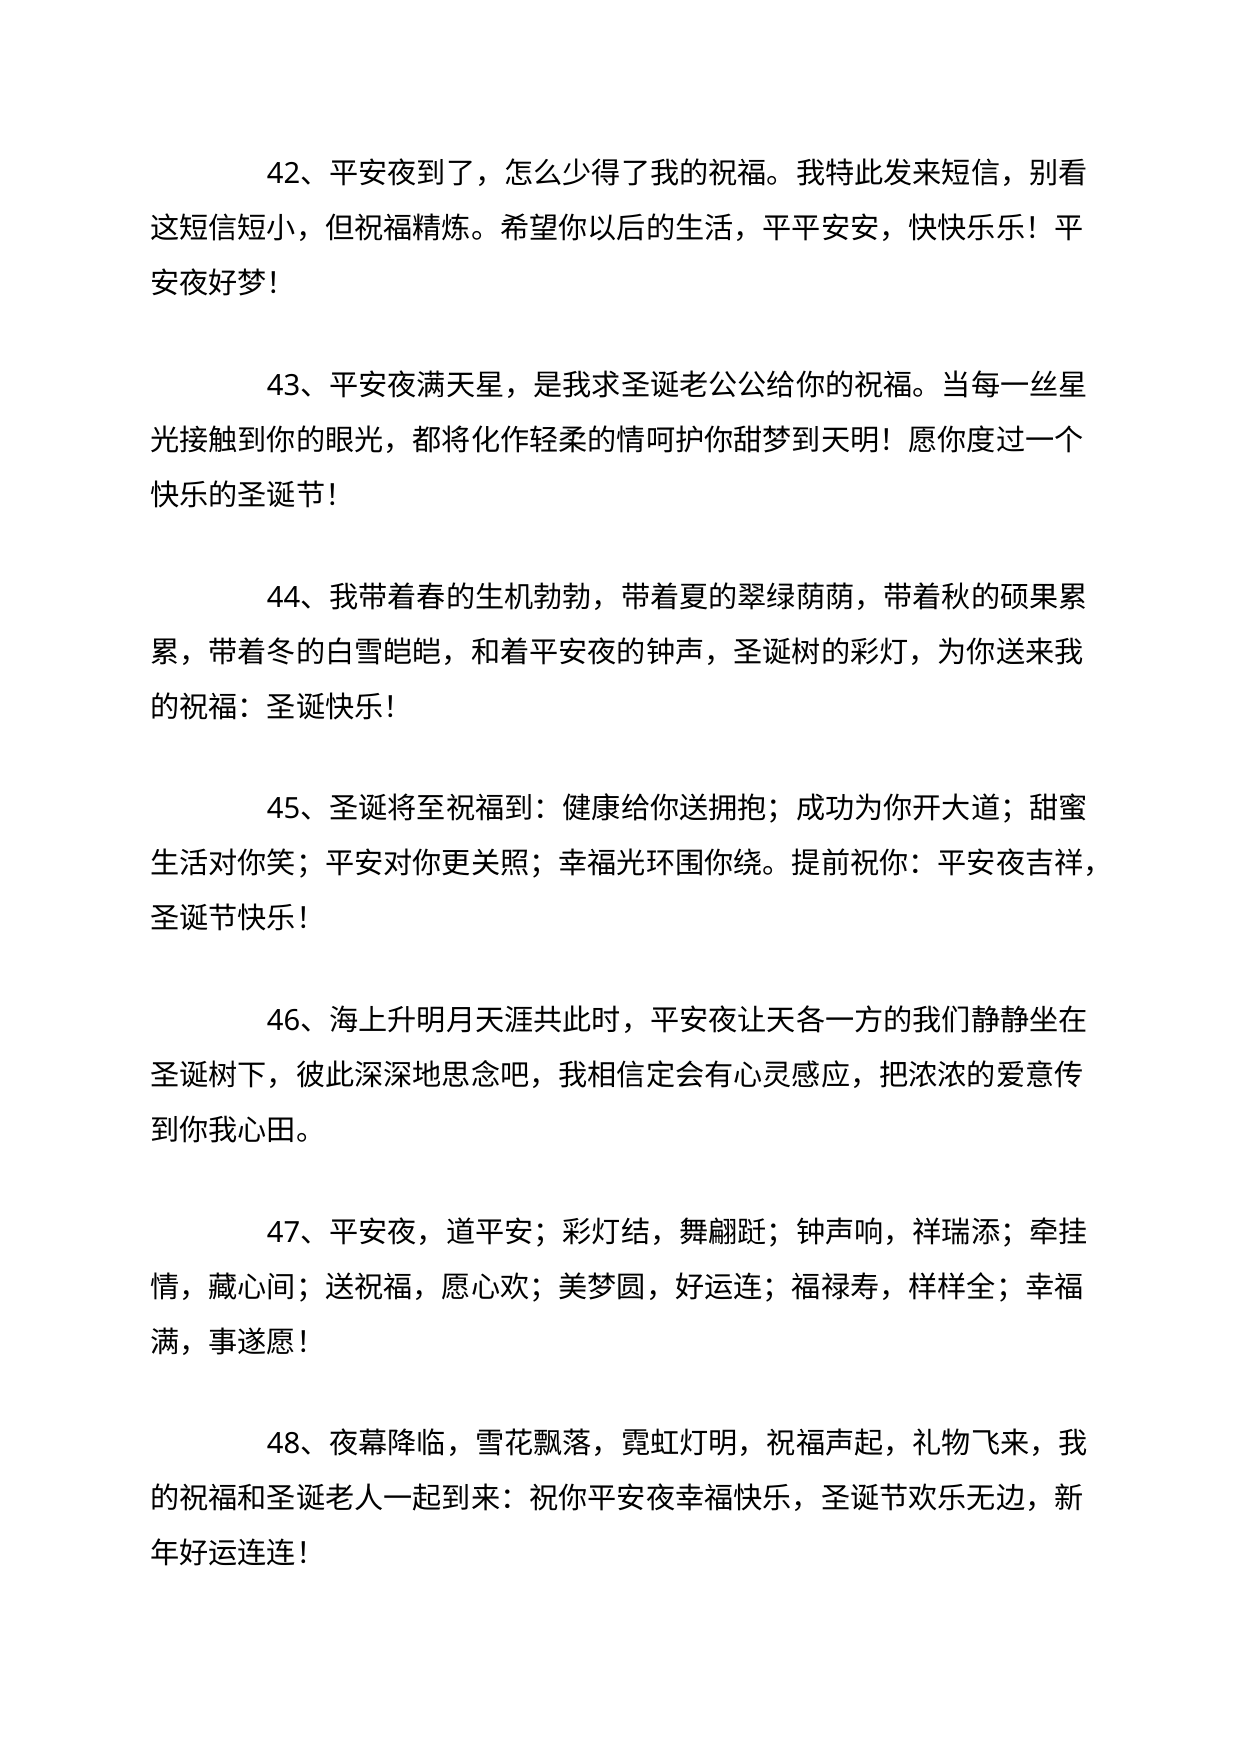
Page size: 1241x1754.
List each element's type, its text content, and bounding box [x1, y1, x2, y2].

text 46、海上升明月天涯共此时，平安夜让天各一方的我们静静坐在圣诞树下，彼此深深地思念吧，我相信定会有心灵感应，把浓浓的爱意传到你我心田。 [150, 997, 1090, 1149]
text 44、我带着春的生机勃勃，带着夏的翠绿荫荫，带着秋的硕果累累，带着冬的白雪皑皑，和着平安夜的钟声，圣诞树的彩灯，为你送来我的祝福：圣诞快乐！ [150, 573, 1090, 726]
text 45、圣诞将至祝福到：健康给你送拥抱；成功为你开大道；甜蜜生活对你笑；平安对你更关照；幸福光环围你绕。提前祝你：平安夜吉祥，圣诞节快乐！ [150, 785, 1090, 937]
text 43、平安夜满天星，是我求圣诞老公公给你的祝福。当每一丝星光接触到你的眼光，都将化作轻柔的情呵护你甜梦到天明！愿你度过一个快乐的圣诞节！ [150, 362, 1090, 514]
text 42、平安夜到了，怎么少得了我的祝福。我特此发来短信，别看这短信短小，但祝福精炼。希望你以后的生活，平平安安，快快乐乐！平安夜好梦！ [150, 150, 1090, 302]
text 48、夜幕降临，雪花飘落，霓虹灯明，祝福声起，礼物飞来，我的祝福和圣诞老人一起到来：祝你平安夜幸福快乐，圣诞节欢乐无边，新年好运连连！ [150, 1420, 1090, 1572]
text 47、平安夜，道平安；彩灯结，舞翩跹；钟声响，祥瑞添；牵挂情，藏心间；送祝福，愿心欢；美梦圆，好运连；福禄寿，样样全；幸福满，事遂愿！ [150, 1208, 1090, 1361]
